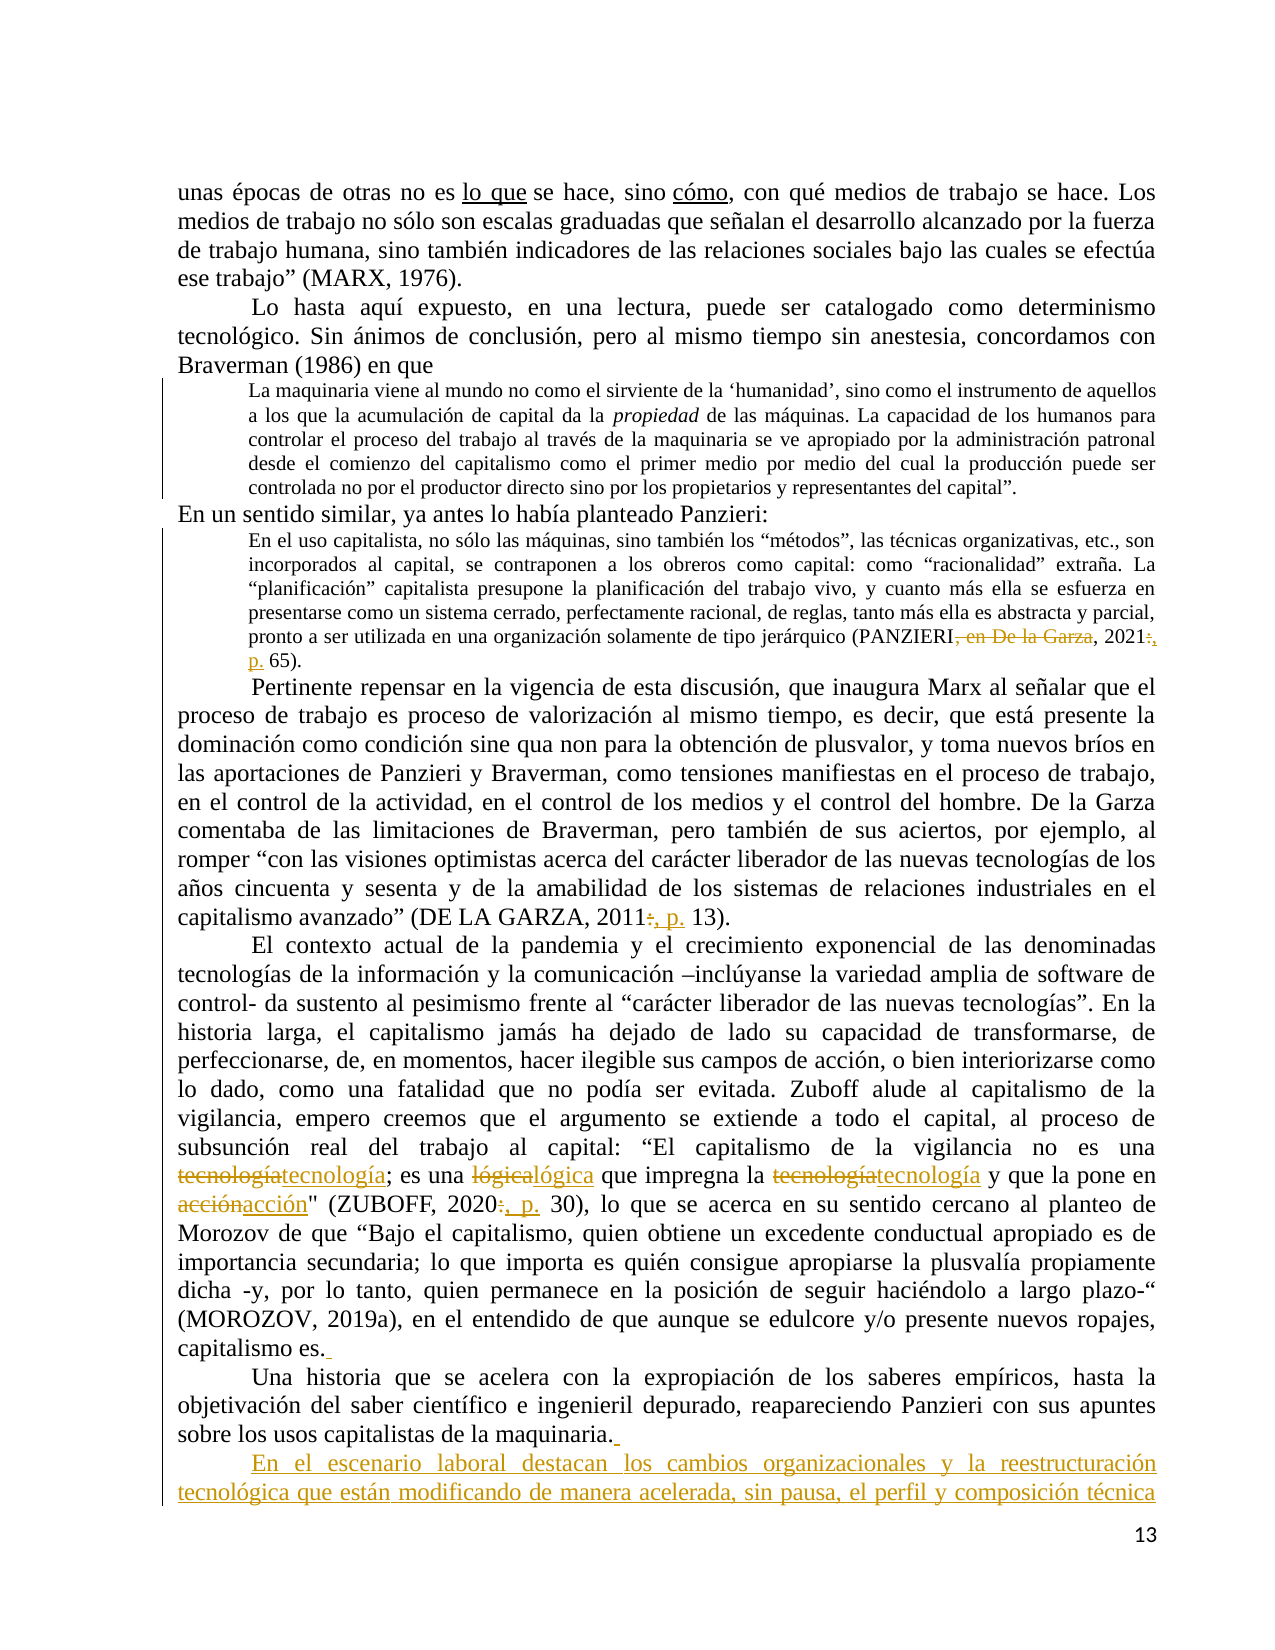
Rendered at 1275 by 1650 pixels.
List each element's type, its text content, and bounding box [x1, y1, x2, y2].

text En un sentido similar, ya antes lo había planteado Panzieri: [177, 499, 1157, 527]
text La maquinaria viene al mundo no como el sirviente de la ‘humanidad’, sino como el instrumento de aquellos a los que la acumulación de capital da la propiedad de las máquinas. La capacidad de los humanos para controlar el proceso del trabajo al través de la maquinaria se ve apropiado por la administración patronal desde el comienzo del capitalismo como el primer medio por medio del cual la producción puede ser controlada no por el productor directo sino por los propietarios y representantes del capital”. [248, 378, 1157, 499]
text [177, 177, 1157, 292]
text Pertinente repensar en la vigencia de esta discusión, que inaugura Marx al señalar que el proceso de trabajo es proceso de valorización al mismo tiempo, es decir, que está presente la dominación como condición sine qua non para la obtención de plusvalor, y toma nuevos bríos en las aportaciones de Panzieri y Braverman, como tensiones manifiestas en el proceso de trabajo, en el control de la actividad, en el control de los medios y el control del hombre. De la Garza comentaba de las limitaciones de Braverman, pero también de sus aciertos, por ejemplo, al romper “con las visiones optimistas acerca del carácter liberador de las nuevas tecnologías de los años cincuenta y sesenta y de la amabilidad de los sistemas de relaciones industriales en el capitalismo avanzado” (DE LA GARZA, 2011 13). [177, 672, 1157, 931]
text En el uso capitalista, no sólo las máquinas, sino también los “métodos”, las técnicas organizativas, etc., son incorporados al capital, se contraponen a los obreros como capital: como “racionalidad” extraña. La “planificación” capitalista presupone la planificación del trabajo vivo, y cuanto más ella se esfuerza en presentarse como un sistema cerrado, perfectamente racional, de reglas, tanto más ella es abstracta y parcial, pronto a ser utilizada en una organización solamente de tipo jerárquico (PANZIERI, 2021 65). [248, 527, 1157, 672]
text El contexto actual de la pandemia y el crecimiento exponencial de las denominadas tecnologías de la información y la comunicación –inclúyanse la variedad amplia de software de control- da sustento al pesimismo frente al “carácter liberador de las nuevas tecnologías”. En la historia larga, el capitalismo jamás ha dejado de lado su capacidad de transformarse, de perfeccionarse, de, en momentos, hacer ilegible sus campos de acción, o bien interiorizarse como lo dado, como una fatalidad que no podía ser evitada. Zuboff alude al capitalismo de la vigilancia, empero creemos que el argumento se extiende a todo el capital, al proceso de subsunción real del trabajo al capital: “El capitalismo de la vigilancia no es una ; es una que impregna la y que la pone en " (ZUBOFF, 2020 30), lo que se acerca en su sentido cercano al planteo de Morozov de que “Bajo el capitalismo, quien obtiene un excedente conductual apropiado es de importancia secundaria; lo que importa es quién consigue apropiarse la plusvalía propiamente dicha -y, por lo tanto, quien permanece en la posición de seguir haciéndolo a largo plazo-“ (MOROZOV, 2019a), en el entendido de que aunque se edulcore y/o presente nuevos ropajes, capitalismo es. [177, 931, 1157, 1362]
text Una historia que se acelera con la expropiación de los saberes empíricos, hasta la objetivación del saber científico e ingenieril depurado, reapareciendo Panzieri con sus apuntes sobre los usos capitalistas de la maquinaria. [177, 1362, 1157, 1448]
text Lo hasta aquí expuesto, en una lectura, puede ser catalogado como determinismo tecnológico. Sin ánimos de conclusión, pero al mismo tiempo sin anestesia, concordamos con Braverman (1986) en que [177, 292, 1157, 378]
